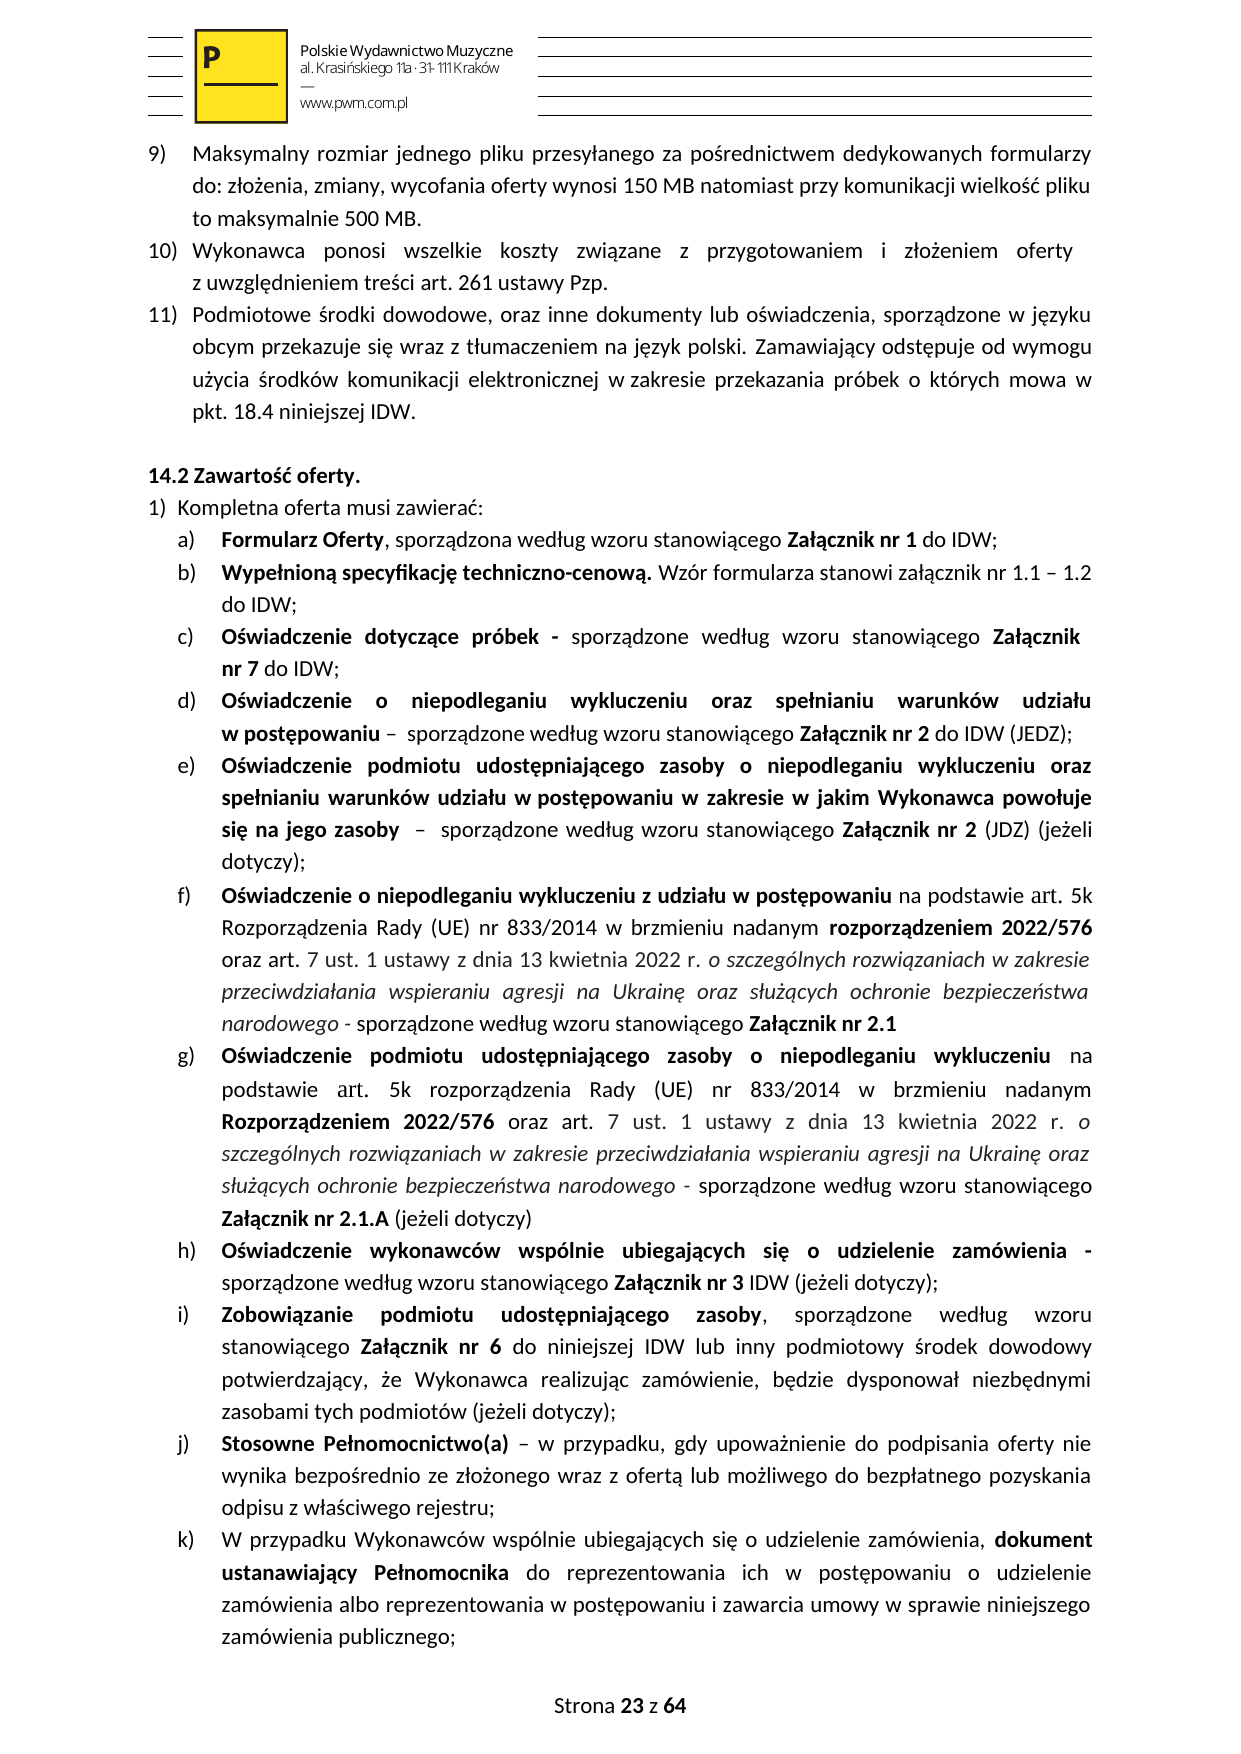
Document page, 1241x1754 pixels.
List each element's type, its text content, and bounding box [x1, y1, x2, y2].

list Wykonawca ponosi wszelkie koszty związane z przygotowaniem i złożeniem oferty z uwzględnieniem treści art. 261 ustawy Pzp. [148, 236, 1093, 296]
list Podmiotowe środki dowodowe, oraz inne dokumenty lub oświadczenia, sporządzone w języku obcym przekazuje się wraz z tłumaczeniem na język polski. Zamawiający odstępuje od wymogu użycia środków komunikacji elektronicznej w zakresie przekazania próbek o których mowa w pkt. 18.4 niniejszej IDW. [148, 300, 1093, 425]
list Oświadczenie dotyczące próbek - sporządzone według wzoru stanowiącego Załącznik nr 7 do IDW; [177, 622, 1093, 682]
list Oświadczenie podmiotu udostępniającego zasoby o niepodleganiu wykluczeniu na podstawie art. 5k rozporządzenia Rady (UE) nr 833/2014 w brzmieniu nadanym Rozporządzeniem 2022/576 oraz art. 7 ust. 1 ustawy z dnia 13 kwietnia 2022 r. o szczególnych rozwiązaniach w zakresie przeciwdziałania wspieraniu agresji na Ukrainę oraz służących ochronie bezpieczeństwa narodowego - sporządzone według wzoru stanowiącego Załącznik nr 2.1.A (jeżeli dotyczy) [177, 1042, 1093, 1232]
list Oświadczenie podmiotu udostępniającego zasoby o niepodleganiu wykluczeniu oraz spełnianiu warunków udziału w postępowaniu w zakresie w jakim Wykonawca powołuje się na jego zasoby – sporządzone według wzoru stanowiącego Załącznik nr 2 (JDZ) (jeżeli dotyczy); [177, 751, 1093, 876]
subtitle 14.2 Zawartość oferty. [148, 461, 1093, 489]
list W przypadku Wykonawców wspólnie ubiegających się o udzielenie zamówienia, dokument ustanawiający Pełnomocnika do reprezentowania ich w postępowaniu o udzielenie zamówienia albo reprezentowania w postępowaniu i zawarcia umowy w sprawie niniejszego zamówienia publicznego; [177, 1526, 1093, 1650]
list Wypełnioną specyfikację techniczno-cenową. Wzór formularza stanowi załącznik nr 1.1 – 1.2 do IDW; [177, 558, 1093, 618]
list Zobowiązanie podmiotu udostępniającego zasoby, sporządzone według wzoru stanowiącego Załącznik nr 6 do niniejszej IDW lub inny podmiotowy środek dowodowy potwierdzający, że Wykonawca realizując zamówienie, będzie dysponował niezbędnymi zasobami tych podmiotów (jeżeli dotyczy); [177, 1300, 1093, 1425]
list Oświadczenie o niepodleganiu wykluczeniu oraz spełnianiu warunków udziału w postępowaniu – sporządzone według wzoru stanowiącego Załącznik nr 2 do IDW (JEDZ); [177, 687, 1093, 747]
list Formularz Oferty, sporządzona według wzoru stanowiącego Załącznik nr 1 do IDW; [177, 526, 1093, 554]
list Kompletna oferta musi zawierać: [148, 493, 1093, 521]
list Oświadczenie o niepodleganiu wykluczeniu z udziału w postępowaniu na podstawie art. 5k Rozporządzenia Rady (UE) nr 833/2014 w brzmieniu nadanym rozporządzeniem 2022/576 oraz art. 7 ust. 1 ustawy z dnia 13 kwietnia 2022 r. o szczególnych rozwiązaniach w zakresie przeciwdziałania wspieraniu agresji na Ukrainę oraz służących ochronie bezpieczeństwa narodowego - sporządzone według wzoru stanowiącego Załącznik nr 2.1 [177, 880, 1093, 1037]
list Oświadczenie wykonawców wspólnie ubiegających się o udzielenie zamówienia - sporządzone według wzoru stanowiącego Załącznik nr 3 IDW (jeżeli dotyczy); [177, 1236, 1093, 1296]
list Maksymalny rozmiar jednego pliku przesyłanego za pośrednictwem dedykowanych formularzy do: złożenia, zmiany, wycofania oferty wynosi 150 MB natomiast przy komunikacji wielkość pliku to maksymalnie 500 MB. [148, 139, 1093, 232]
list Stosowne Pełnomocnictwo(a) – w przypadku, gdy upoważnienie do podpisania oferty nie wynika bezpośrednio ze złożonego wraz z ofertą lub możliwego do bezpłatnego pozyskania odpisu z właściwego rejestru; [177, 1429, 1093, 1521]
